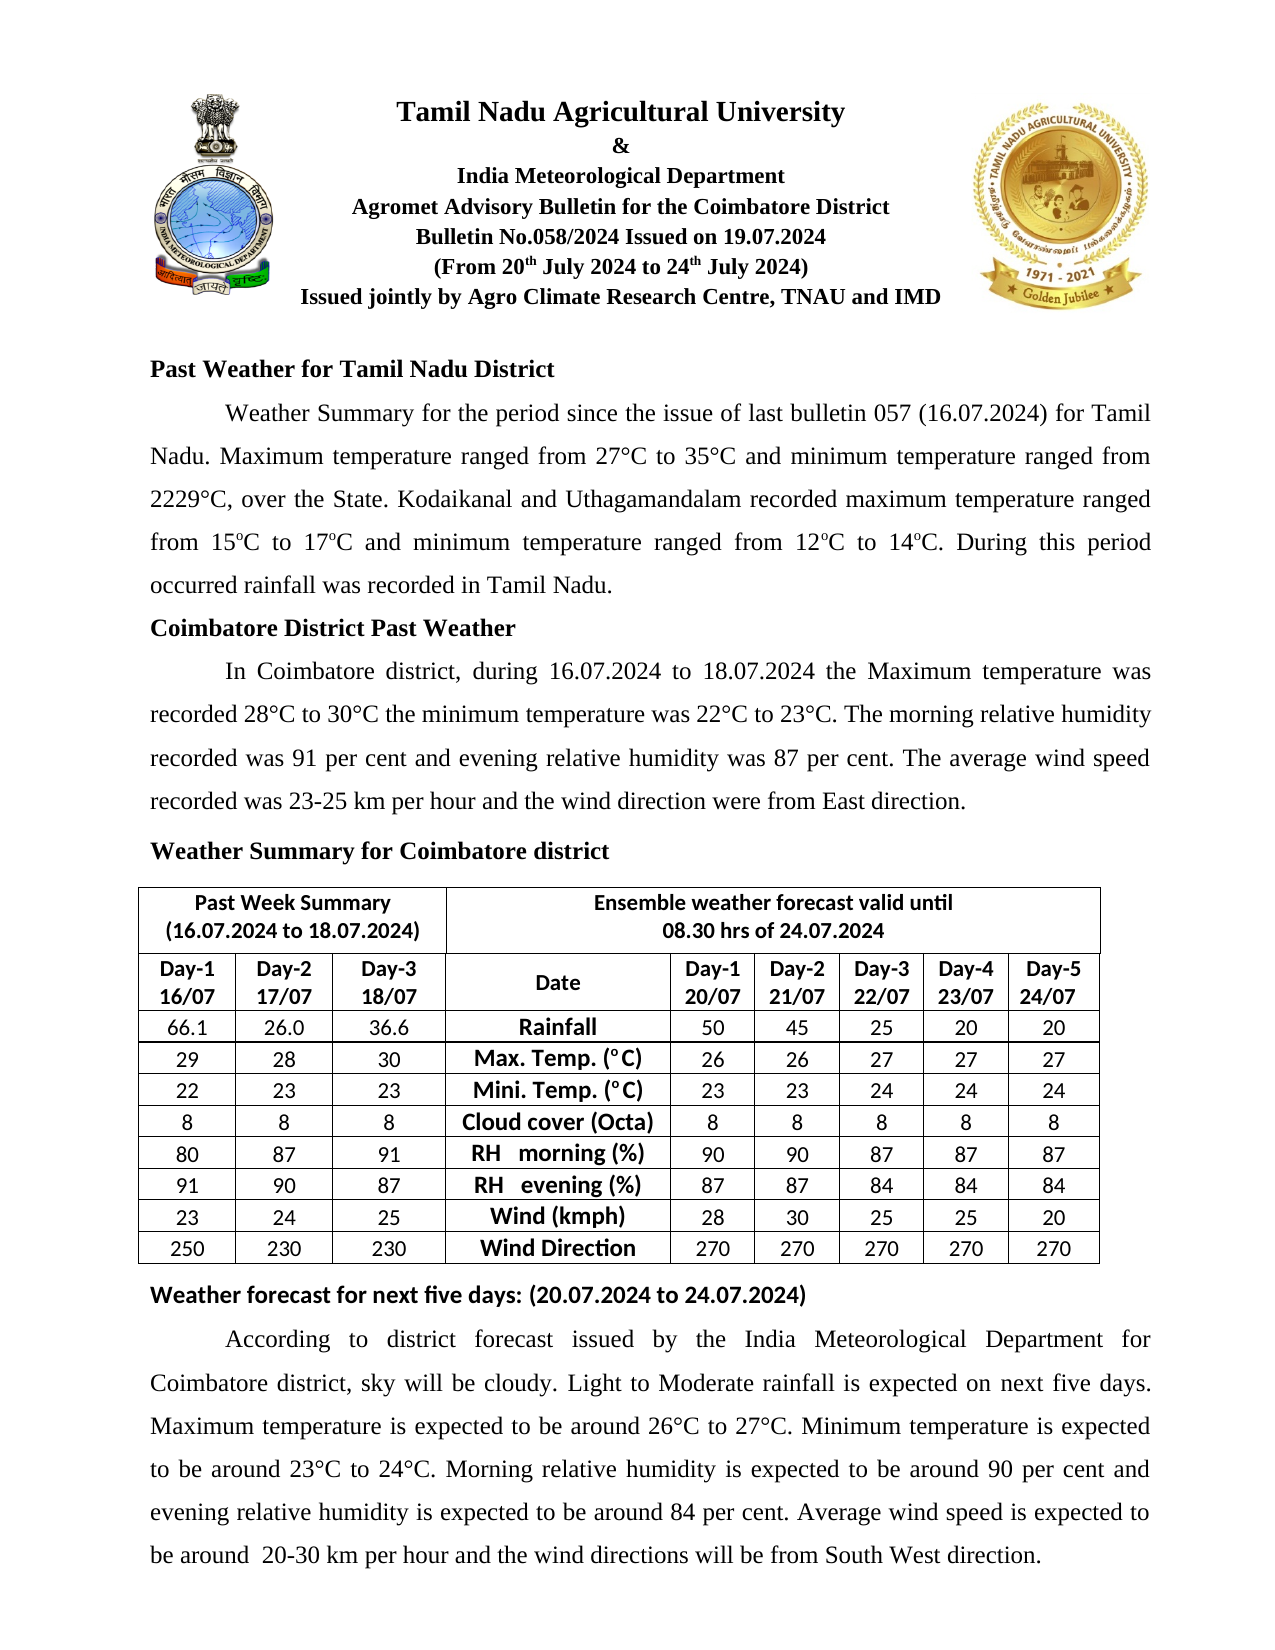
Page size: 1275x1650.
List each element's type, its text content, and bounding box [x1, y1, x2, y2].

table_cell 87 [671, 1169, 754, 1199]
table_cell 24 [1009, 1074, 1099, 1104]
table_header [139, 94, 281, 329]
table_cell 30 [755, 1200, 839, 1231]
table_cell 90 [236, 1169, 332, 1199]
table_cell 84 [1009, 1169, 1099, 1199]
table_cell 270 [840, 1232, 923, 1262]
table_cell 8 [139, 1106, 235, 1136]
table_cell 90 [671, 1137, 754, 1168]
table_cell 23 [333, 1074, 445, 1104]
table_cell Day-1 20/07 [671, 954, 754, 1010]
table_header Past Week Summary (16.07.2024 to 18.07.2024) [139, 888, 446, 953]
table_cell 28 [671, 1200, 754, 1231]
table_cell 87 [840, 1137, 923, 1168]
table_cell 8 [755, 1106, 839, 1136]
table_cell 27 [1009, 1043, 1099, 1073]
table_cell 23 [755, 1074, 839, 1104]
table_cell Day-4 23/07 [924, 954, 1008, 1010]
table_cell 25 [333, 1200, 445, 1231]
table_cell 80 [139, 1137, 235, 1168]
table_cell 20 [1009, 1011, 1099, 1041]
text Past Weather for Tamil Nadu District [150, 354, 1152, 383]
table_cell 8 [671, 1106, 754, 1136]
table_cell 27 [840, 1043, 923, 1073]
table_cell 25 [924, 1200, 1008, 1231]
table_cell 23 [139, 1200, 235, 1231]
text In Coimbatore district, during 16.07.2024 to 18.07.2024 the Maximum temperature was recorded 28°C to 30°C the minimum temperature was 22°C to 23°C. The morning relative humidity recorded was 91 per cent and evening relative humidity was 87 per cent. The average wind speed recorded was 23-25 km per hour and the wind direction were from East direction. [150, 656, 1152, 814]
table_cell Day-2 17/07 [236, 954, 332, 1010]
table_cell 50 [671, 1011, 754, 1041]
table_cell 36.6 [333, 1011, 445, 1041]
table_cell 8 [236, 1106, 332, 1136]
table_cell 270 [1009, 1232, 1099, 1262]
table_cell 45 [755, 1011, 839, 1041]
table_cell 23 [236, 1074, 332, 1104]
table_cell 87 [1009, 1137, 1099, 1168]
table_header Tamil Nadu Agricultural University & India Meteorological Department Agromet Advisory Bulletin for the Coimbatore District Bulletin No.058/2024 Issued on 19.07.2024 (From 20th July 2024 to 24th July 2024) Issued jointly by Agro Climate Research Centre, TNAU and IMD [281, 94, 960, 329]
table_cell 270 [755, 1232, 839, 1262]
table_cell Day-3 22/07 [840, 954, 923, 1010]
table_cell 29 [139, 1043, 235, 1073]
table_cell Day-5 24/07 [1009, 954, 1099, 1010]
picture [971, 93, 1150, 314]
table_cell Day-1 16/07 [139, 954, 235, 1010]
table_cell Wind Direction [446, 1232, 670, 1262]
table_cell 90 [755, 1137, 839, 1168]
table_cell 8 [924, 1106, 1008, 1136]
table_cell 84 [924, 1169, 1008, 1199]
table_cell 87 [236, 1137, 332, 1168]
table_cell Day-2 21/07 [755, 954, 839, 1010]
table_cell 270 [671, 1232, 754, 1262]
table_cell 8 [333, 1106, 445, 1136]
table_cell Date [446, 954, 670, 1010]
table_cell 28 [236, 1043, 332, 1073]
table_cell 24 [924, 1074, 1008, 1104]
table_cell RH morning (%) [446, 1137, 670, 1168]
table_cell 8 [840, 1106, 923, 1136]
table_cell 25 [840, 1200, 923, 1231]
table_header Ensemble weather forecast valid until 08.30 hrs of 24.07.2024 [447, 888, 1100, 953]
table_cell 270 [924, 1232, 1008, 1262]
table_cell 250 [139, 1232, 235, 1262]
table_cell 87 [755, 1169, 839, 1199]
text Weather Summary for the period since the issue of last bulletin 057 (16.07.2024) for Tamil Nadu. Maximum temperature ranged from 27°C to 35°C and minimum temperature ranged from 22h uary °C to 29°C, over the State. Kodaikanal and Uthagamandalam recorded maximum temperature ranged from 15oC to 17oC and minimum temperature ranged from 12oC to 14oC. During this period occurred rainfall was recorded in Tamil Nadu. [150, 398, 1152, 599]
text Coimbatore District Past Weather [150, 613, 1152, 642]
table_cell 91 [333, 1137, 445, 1168]
table_cell Rainfall [446, 1011, 670, 1041]
table_cell 26 [671, 1043, 754, 1073]
table_cell 20 [924, 1011, 1008, 1041]
table_cell 30 [333, 1043, 445, 1073]
table_cell 20 [1009, 1200, 1099, 1231]
table_cell 84 [840, 1169, 923, 1199]
table_cell 26.0 [236, 1011, 332, 1041]
table_cell 230 [236, 1232, 332, 1262]
table_cell 23 [671, 1074, 754, 1104]
picture [150, 93, 277, 295]
table_cell Day-3 18/07 [333, 954, 445, 1010]
table_cell Mini. Temp. (o C) [446, 1074, 670, 1104]
table_cell 27 [924, 1043, 1008, 1073]
table_cell 25 [840, 1011, 923, 1041]
table_cell 91 [139, 1169, 235, 1199]
text Weather Summary for Coimbatore district [150, 836, 1152, 865]
table_cell 66.1 [139, 1011, 235, 1041]
table_header [960, 94, 1163, 329]
table_cell Max. Temp. (o C) [446, 1043, 670, 1073]
text Weather forecast for next five days: (20.07.2024 to 24.07.2024) [150, 1279, 1152, 1309]
table_cell RH evening (%) [446, 1169, 670, 1199]
table_cell Wind (kmph) [446, 1200, 670, 1231]
table_cell 87 [333, 1169, 445, 1199]
table_cell 24 [236, 1200, 332, 1231]
table_cell 87 [924, 1137, 1008, 1168]
text According to district forecast issued by the India Meteorological Department for Coimbatore district, sky will be cloudy. Light to Moderate rainfall is expected on next five days. Maximum temperature is expected to be around 26°C to 27°C. Minimum temperature is expected to be around 23°C to 24°C. Morning relative humidity is expected to be around 90 per cent and evening relative humidity is expected to be around 84 per cent. Average wind speed is expected to be around 20-30 km per hour and the wind directions will be from South West direction. [150, 1324, 1152, 1569]
table_cell 8 [1009, 1106, 1099, 1136]
table_cell 22 [139, 1074, 235, 1104]
table_cell 24 [840, 1074, 923, 1104]
table_cell 230 [333, 1232, 445, 1262]
table_cell 26 [755, 1043, 839, 1073]
table_cell Cloud cover (Octa) [446, 1106, 670, 1136]
